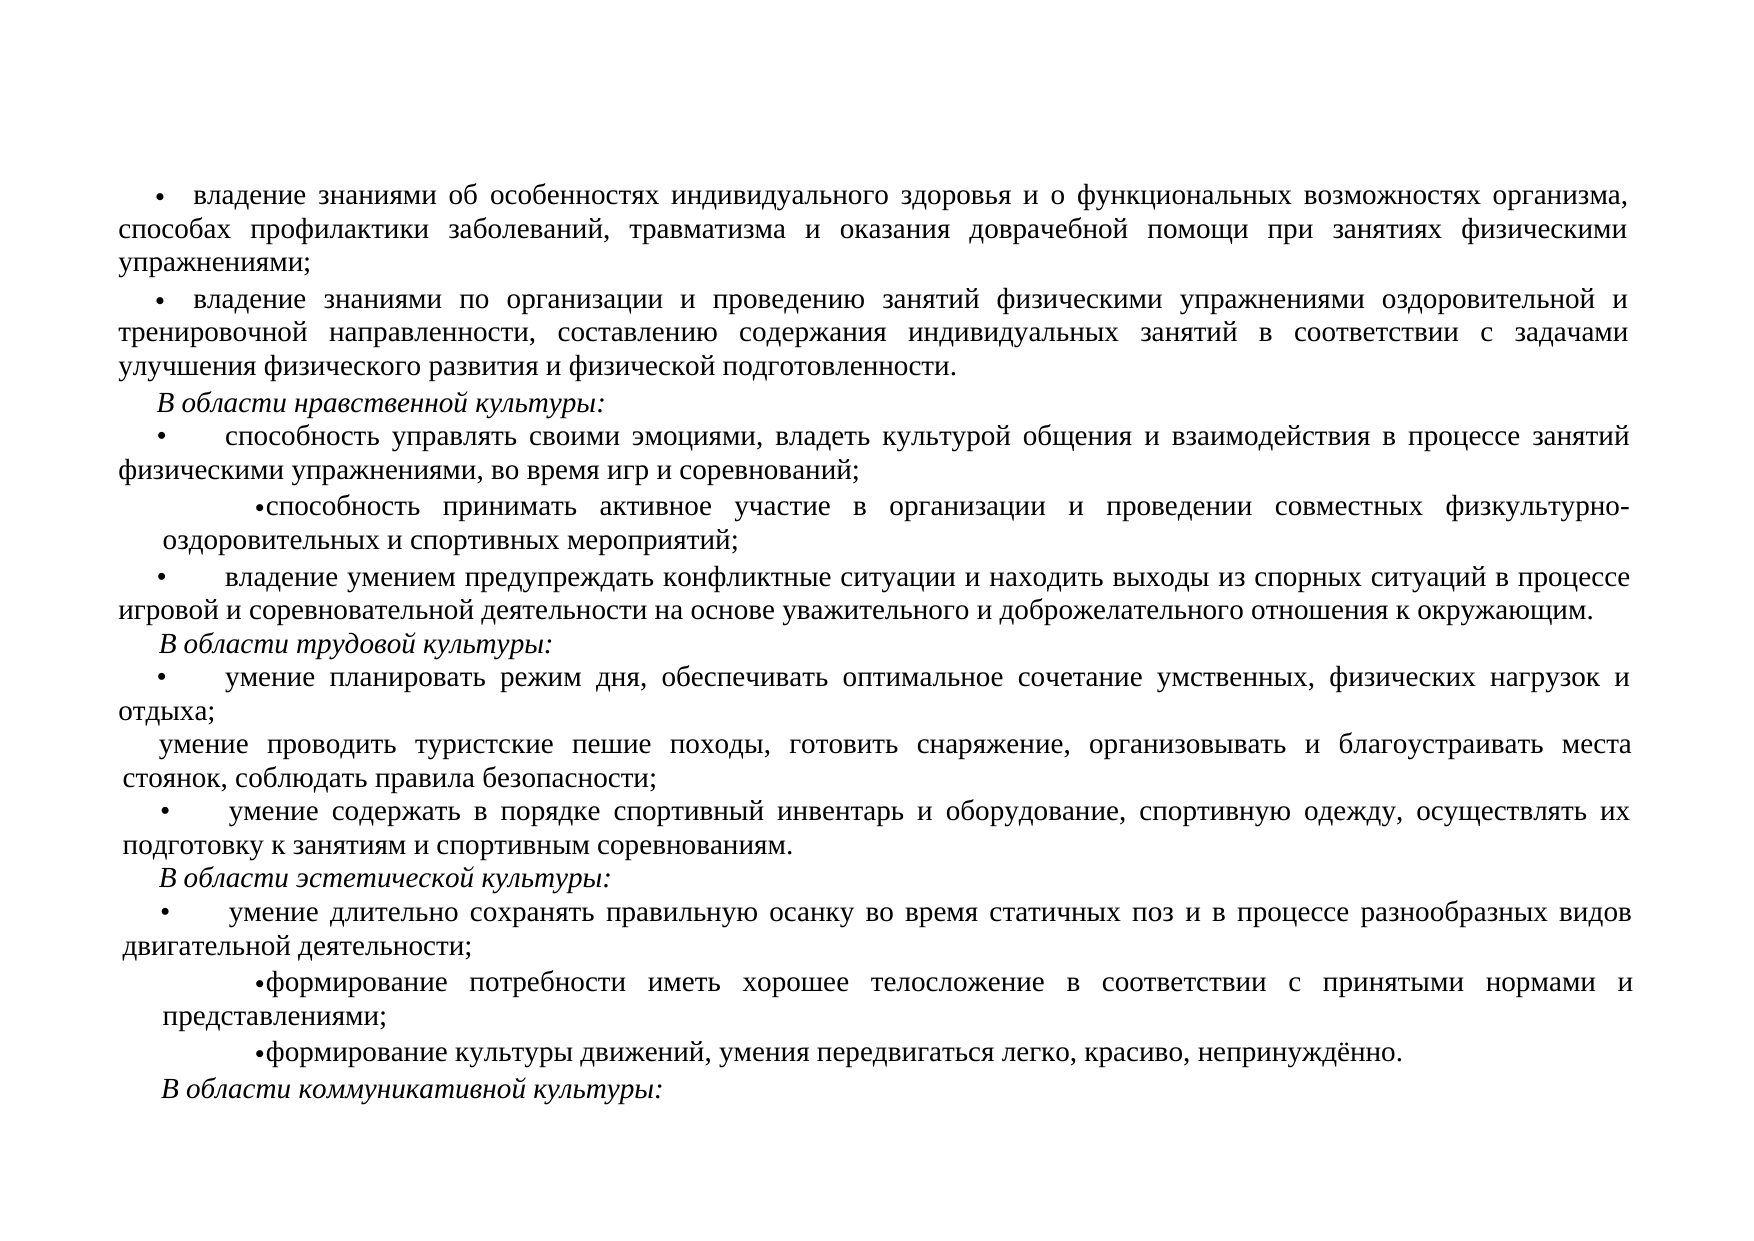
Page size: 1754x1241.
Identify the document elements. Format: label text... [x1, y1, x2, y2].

text • способность управлять своими эмоциями, владеть культурой общения и взаимодействия в процессе занятий физическими упражнениями, во время игр и соревнований; [118, 418, 1631, 485]
list формирование потребности иметь хорошее телосложение в соответствии с принятыми нормами и представлениями; [162, 964, 1634, 1031]
list владение знаниями по организации и проведению занятий физическими упражнениями оздоровительной и тренировочной направленности, составлению содержания индивидуальных занятий в соответствии с задачами улучшения физического развития и физической подготовленности. [118, 281, 1630, 382]
text • владение умением предупреждать конфликтные ситуации и находить выходы из спорных ситуаций в процессе игровой и соревновательной деятельности на основе уважительного и доброжелательного отношения к окружающим. [118, 559, 1632, 626]
list владение знаниями об особенностях индивидуального здоровья и о функциональных возможностях организма, способах профилактики заболеваний, травматизма и оказания доврачебной помощи при занятиях физическими упражнениями; [118, 177, 1629, 278]
list формирование культуры движений, умения передвигаться легко, красиво, непринуждённо. [162, 1034, 1633, 1068]
text • умение планировать режим дня, обеспечивать оптимальное сочетание умственных, физических нагрузок и отдыха; [118, 659, 1632, 726]
text В области нравственной культуры: [156, 385, 1636, 418]
text умение проводить туристские пешие походы, готовить снаряжение, организовывать и благоустраивать места стоянок, соблюдать правила безопасности; [122, 726, 1633, 793]
text В области коммуникативной культуры: [161, 1071, 1636, 1105]
text • умение длительно сохранять правильную осанку во время статичных поз и в процессе разнообразных видов двигательной деятельности; [122, 894, 1633, 961]
text В области трудовой культуры: [158, 626, 1636, 659]
text В области эстетической культуры: [158, 861, 1636, 894]
text • умение содержать в порядке спортивный инвентарь и оборудование, спортивную одежду, осуществлять их подготовку к занятиям и спортивным соревнованиям. [122, 793, 1632, 861]
list способность принимать активное участие в организации и проведении совместных физкультурно-оздоровительных и спортивных мероприятий; [162, 488, 1631, 556]
